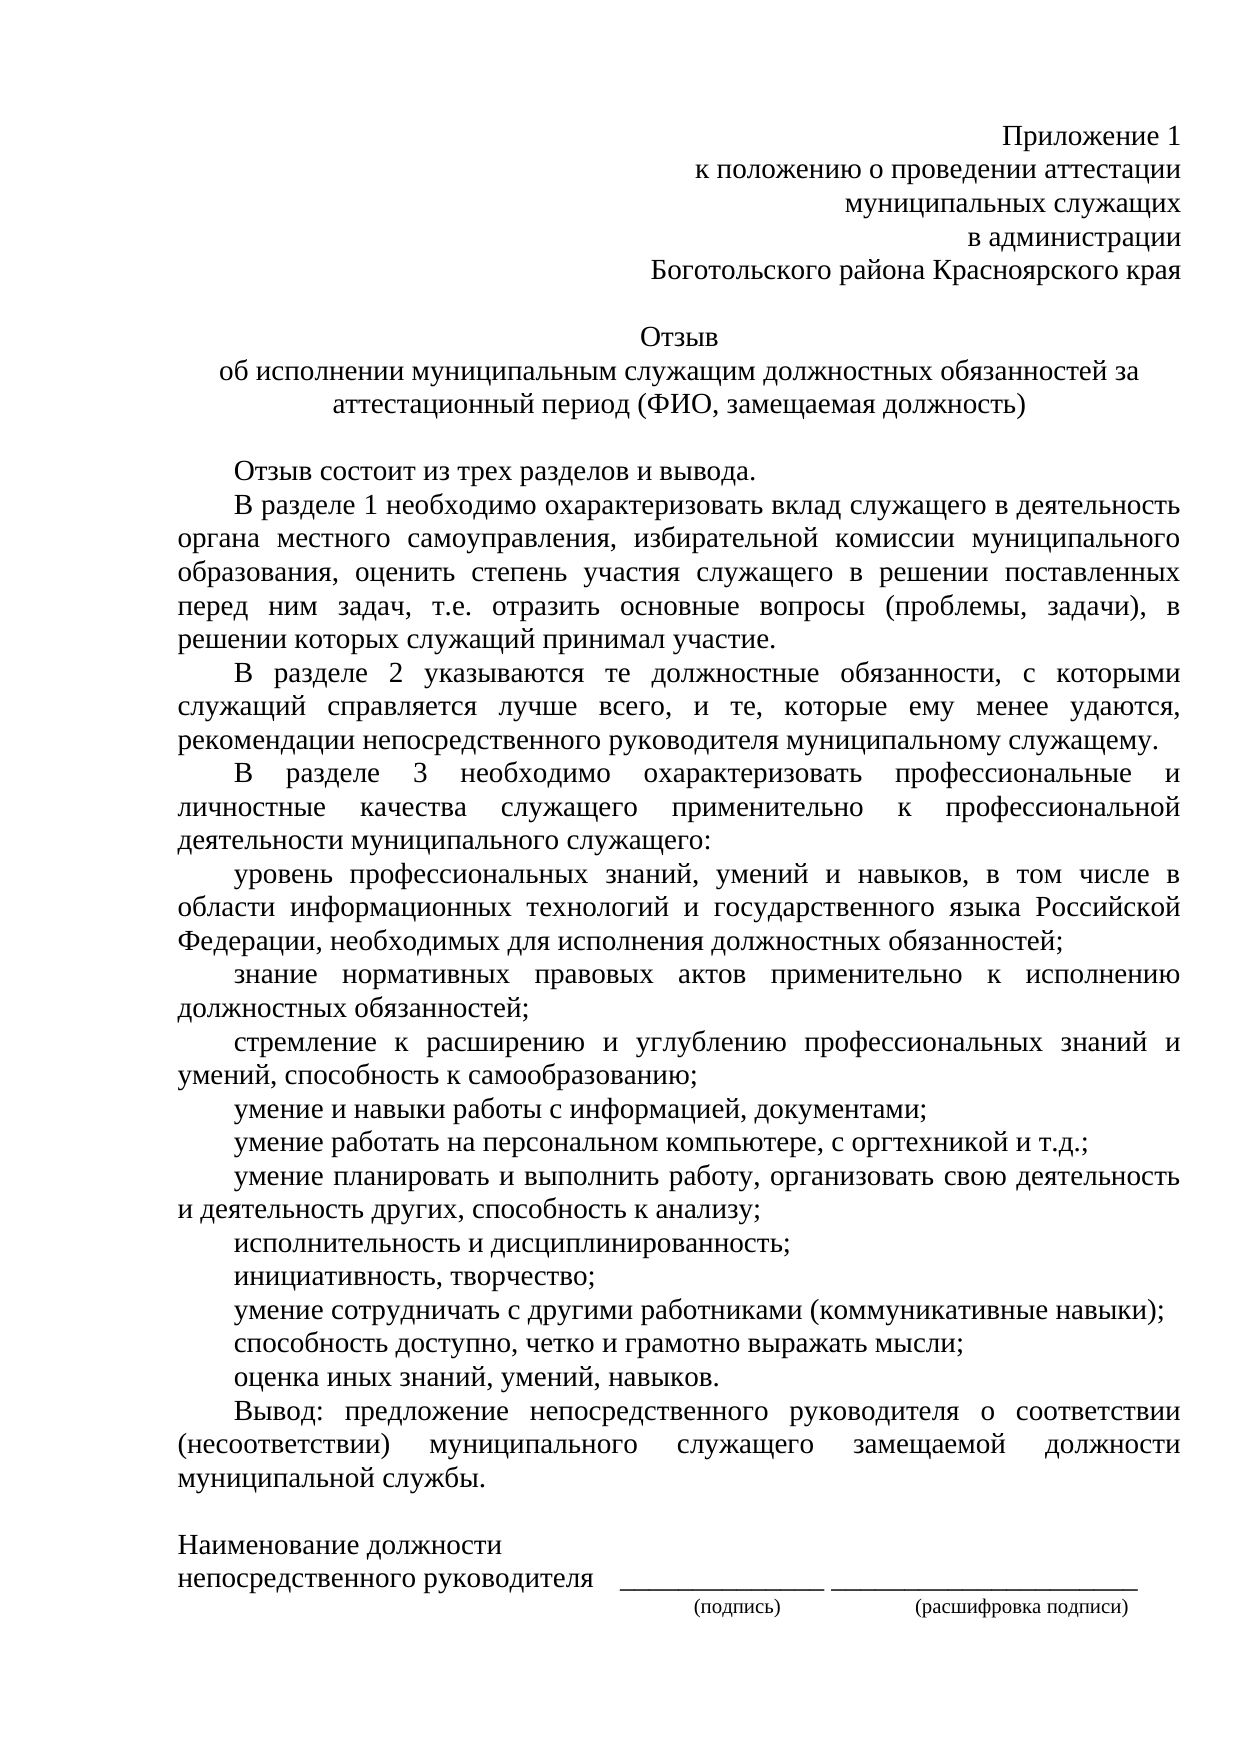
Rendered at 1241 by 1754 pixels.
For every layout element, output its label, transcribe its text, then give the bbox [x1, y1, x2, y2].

text Вывод: предложение непосредственного руководителя о соответствии (несоответствии) муниципального служащего замещаемой должности муниципальной службы. [177, 1393, 1181, 1493]
text умение планировать и выполнить работу, организовать свою деятельность и деятельность других, способность к анализу; [177, 1158, 1181, 1225]
text способность доступно, четко и грамотно выражать мысли; [177, 1326, 1181, 1359]
text В разделе 1 необходимо охарактеризовать вклад служащего в деятельность органа местного самоуправления, избирательной комиссии муниципального образования, оценить степень участия служащего в решении поставленных перед ним задач, т.е. отразить основные вопросы (проблемы, задачи), в решении которых служащий принимал участие. [177, 487, 1181, 655]
text стремление к расширению и углублению профессиональных знаний и умений, способность к самообразованию; [177, 1024, 1181, 1091]
text (подпись) (расшифровка подписи) [620, 1594, 1181, 1618]
text Боготольского района Красноярского края [177, 252, 1181, 286]
text Наименование должности [177, 1527, 1181, 1560]
text Отзыв состоит из трех разделов и вывода. [177, 453, 1181, 487]
text знание нормативных правовых актов применительно к исполнению должностных обязанностей; [177, 957, 1181, 1024]
text Приложение 1 [177, 118, 1181, 152]
text исполнительность и дисциплинированность; [177, 1225, 1181, 1258]
text муниципальных служащих [177, 185, 1181, 219]
text умение работать на персональном компьютере, с оргтехникой и т.д.; [177, 1124, 1181, 1158]
text инициативность, творчество; [177, 1258, 1181, 1292]
text оценка иных знаний, умений, навыков. [177, 1359, 1181, 1393]
text умение сотрудничать с другими работниками (коммуникативные навыки); [177, 1292, 1181, 1326]
text уровень профессиональных знаний, умений и навыков, в том числе в области информационных технологий и государственного языка Российской Федерации, необходимых для исполнения должностных обязанностей; [177, 856, 1181, 957]
text В разделе 2 указываются те должностные обязанности, с которыми служащий справляется лучше всего, и те, которые ему менее удаются, рекомендации непосредственного руководителя муниципальному служащему. [177, 655, 1181, 755]
text непосредственного руководителя ______________ _____________________ [177, 1560, 1181, 1594]
text к положению о проведении аттестации [177, 152, 1181, 185]
text об исполнении муниципальным служащим должностных обязанностей за аттестационный период (ФИО, замещаемая должность) [177, 353, 1181, 420]
text В разделе 3 необходимо охарактеризовать профессиональные и личностные качества служащего применительно к профессиональной деятельности муниципального служащего: [177, 755, 1181, 856]
text в администрации [177, 219, 1181, 252]
text умение и навыки работы с информацией, документами; [177, 1091, 1181, 1124]
text Отзыв [177, 319, 1181, 353]
